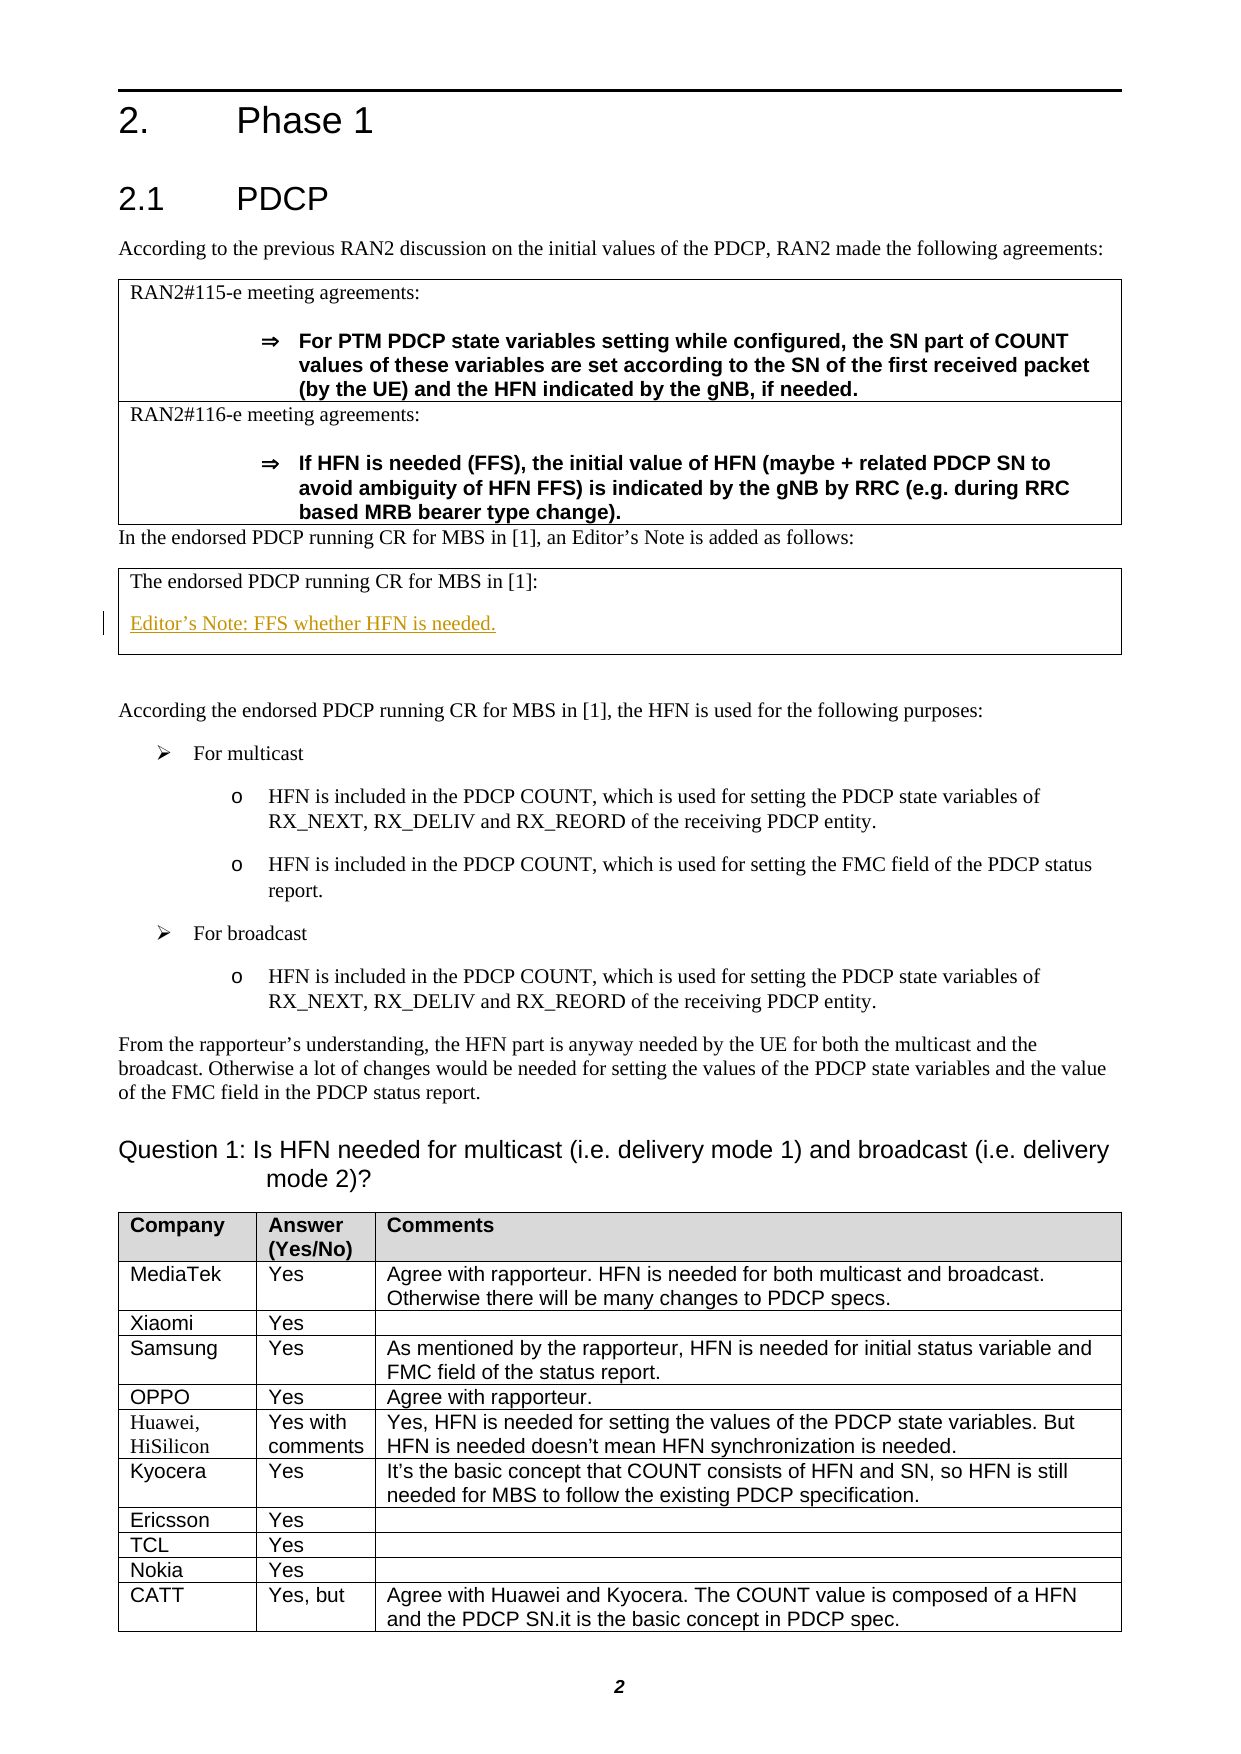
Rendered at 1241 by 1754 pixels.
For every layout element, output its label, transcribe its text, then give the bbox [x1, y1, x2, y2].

list HFN is included in the PDCP COUNT, which is used for setting the FMC field of the PDCP status report. [231, 852, 1122, 902]
table_header Company [119, 1213, 256, 1261]
table_cell Yes, HFN is needed for setting the values of the PDCP state variables. But HFN is needed doesn’t mean HFN synchronization is needed. [376, 1410, 1121, 1458]
subtitle Question 1: Is HFN needed for multicast (i.e. delivery mode 1) and broadcast (i.e. delivery mode 2)? [118, 1136, 1122, 1193]
table_cell Agree with Huawei and Kyocera. The COUNT value is composed of a HFN and the PDCP SN.it is the basic concept in PDCP spec. [376, 1583, 1121, 1631]
table_cell Yes [257, 1311, 375, 1335]
table_cell As mentioned by the rapporteur, HFN is needed for initial status variable and FMC field of the status report. [376, 1336, 1121, 1384]
table_cell Xiaomi [119, 1311, 256, 1335]
table_cell Huawei, HiSilicon [119, 1410, 256, 1458]
table_cell Yes [257, 1262, 375, 1310]
subtitle 2.1 PDCP [118, 179, 1122, 217]
table_cell Yes, but [257, 1583, 375, 1631]
table_cell Yes [257, 1533, 375, 1557]
table_cell Agree with rapporteur. HFN is needed for both multicast and broadcast. Otherwise there will be many changes to PDCP specs. [376, 1262, 1121, 1310]
table_cell CATT [119, 1583, 256, 1631]
table_cell Kyocera [119, 1459, 256, 1507]
list For broadcast [156, 921, 1122, 945]
table_cell Nokia [119, 1558, 256, 1582]
table_cell [376, 1311, 1121, 1335]
table_cell Yes [257, 1508, 375, 1532]
table_cell Yes with comments [257, 1410, 375, 1458]
table_cell Samsung [119, 1336, 256, 1384]
table_cell It’s the basic concept that COUNT consists of HFN and SN, so HFN is still needed for MBS to follow the existing PDCP specification. [376, 1459, 1121, 1507]
table_cell Yes [257, 1385, 375, 1409]
text From the rapporteur’s understanding, the HFN part is anyway needed by the UE for both the multicast and the broadcast. Otherwise a lot of changes would be needed for setting the values of the PDCP state variables and the value of the FMC field in the PDCP status report. [118, 1032, 1122, 1104]
table_cell [376, 1508, 1121, 1532]
list HFN is included in the PDCP COUNT, which is used for setting the PDCP state variables of RX_NEXT, RX_DELIV and RX_REORD of the receiving PDCP entity. [231, 963, 1122, 1013]
table_cell Agree with rapporteur. [376, 1385, 1121, 1409]
table_header RAN2#115-e meeting agreements: For PTM PDCP state variables setting while configured, the SN part of COUNT values of these variables are set according to the SN of the first received packet (by the UE) and the HFN indicated by the gNB, if needed. [119, 280, 1121, 401]
table_cell OPPO [119, 1385, 256, 1409]
subtitle 2. Phase 1 [118, 92, 1122, 141]
list HFN is included in the PDCP COUNT, which is used for setting the PDCP state variables of RX_NEXT, RX_DELIV and RX_REORD of the receiving PDCP entity. [231, 784, 1122, 833]
table_cell Ericsson [119, 1508, 256, 1532]
text In the endorsed PDCP running CR for MBS in [1], an Editor’s Note is added as follows: [118, 525, 1122, 549]
table_cell Yes [257, 1558, 375, 1582]
table_cell Yes [257, 1336, 375, 1384]
table_cell [376, 1533, 1121, 1557]
table_header Answer (Yes/No) [257, 1213, 375, 1261]
text According the endorsed PDCP running CR for MBS in [1], the HFN is used for the following purposes: [118, 698, 1122, 722]
table_cell RAN2#116-e meeting agreements: If HFN is needed (FFS), the initial value of HFN (maybe + related PDCP SN to avoid ambiguity of HFN FFS) is indicated by the gNB by RRC (e.g. during RRC based MRB bearer type change). [119, 402, 1121, 524]
table_header Comments [376, 1213, 1121, 1261]
table_cell MediaTek [119, 1262, 256, 1310]
list For multicast [156, 741, 1122, 765]
table_cell [376, 1558, 1121, 1582]
table_header The endorsed PDCP running CR for MBS in [1]: [119, 569, 1121, 654]
table_cell TCL [119, 1533, 256, 1557]
table_cell Yes [257, 1459, 375, 1507]
text According to the previous RAN2 discussion on the initial values of the PDCP, RAN2 made the following agreements: [118, 236, 1122, 260]
